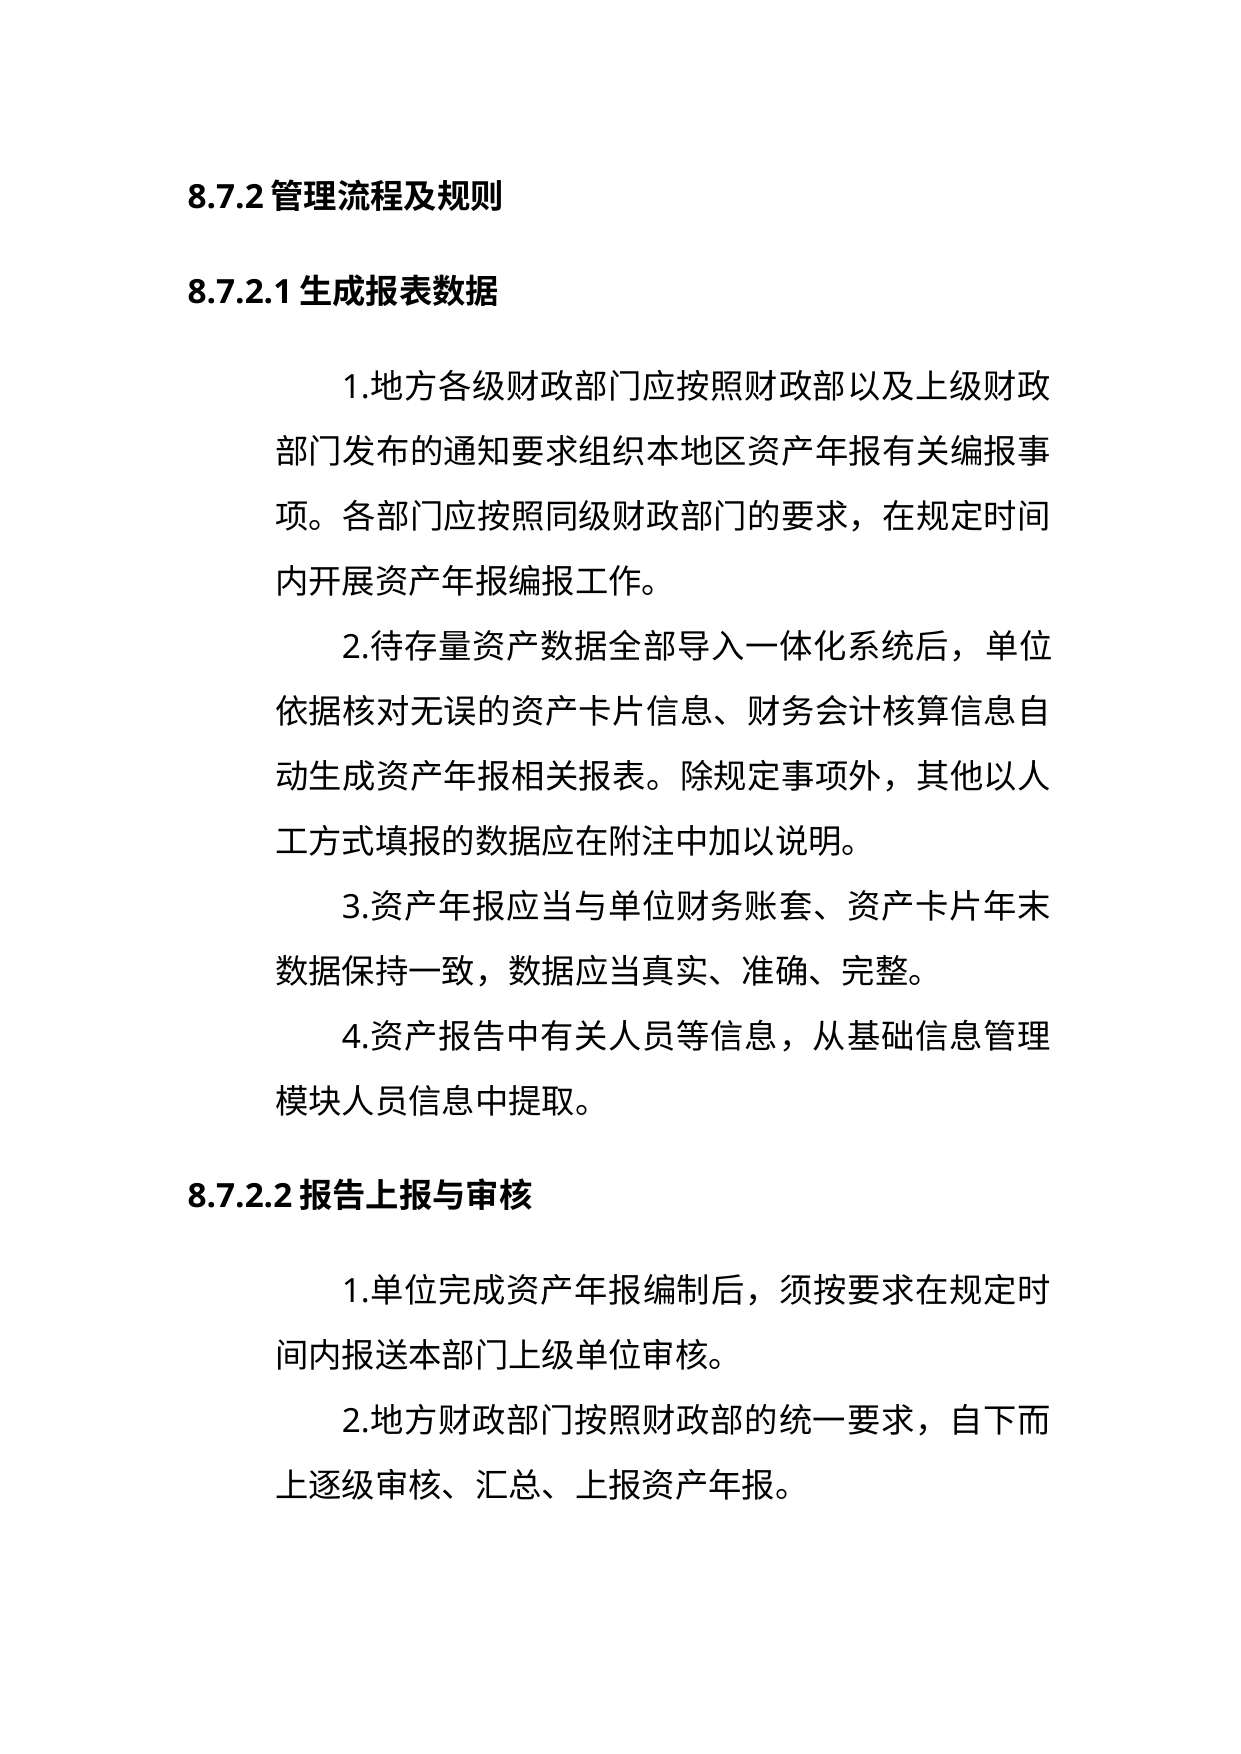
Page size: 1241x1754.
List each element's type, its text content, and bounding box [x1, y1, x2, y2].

text 2.待存量资产数据全部导入一体化系统后，单位依据核对无误的资产卡片信息、财务会计核算信息自动生成资产年报相关报表。除规定事项外，其他以人工方式填报的数据应在附注中加以说明。 [275, 611, 1053, 871]
subtitle 8.7.2.1生成报表数据 [187, 256, 1053, 321]
subtitle 8.7.2管理流程及规则 [187, 162, 1053, 227]
subtitle 8.7.2.2报告上报与审核 [187, 1161, 1053, 1226]
text 3.资产年报应当与单位财务账套、资产卡片年末数据保持一致，数据应当真实、准确、完整。 [275, 871, 1053, 1001]
text 1.地方各级财政部门应按照财政部以及上级财政部门发布的通知要求组织本地区资产年报有关编报事项。各部门应按照同级财政部门的要求，在规定时间内开展资产年报编报工作。 [275, 351, 1053, 611]
text 1.单位完成资产年报编制后，须按要求在规定时间内报送本部门上级单位审核。 [275, 1256, 1053, 1386]
text 4.资产报告中有关人员等信息，从基础信息管理模块人员信息中提取。 [275, 1001, 1053, 1131]
text 2.地方财政部门按照财政部的统一要求，自下而上逐级审核、汇总、上报资产年报。 [275, 1386, 1053, 1516]
